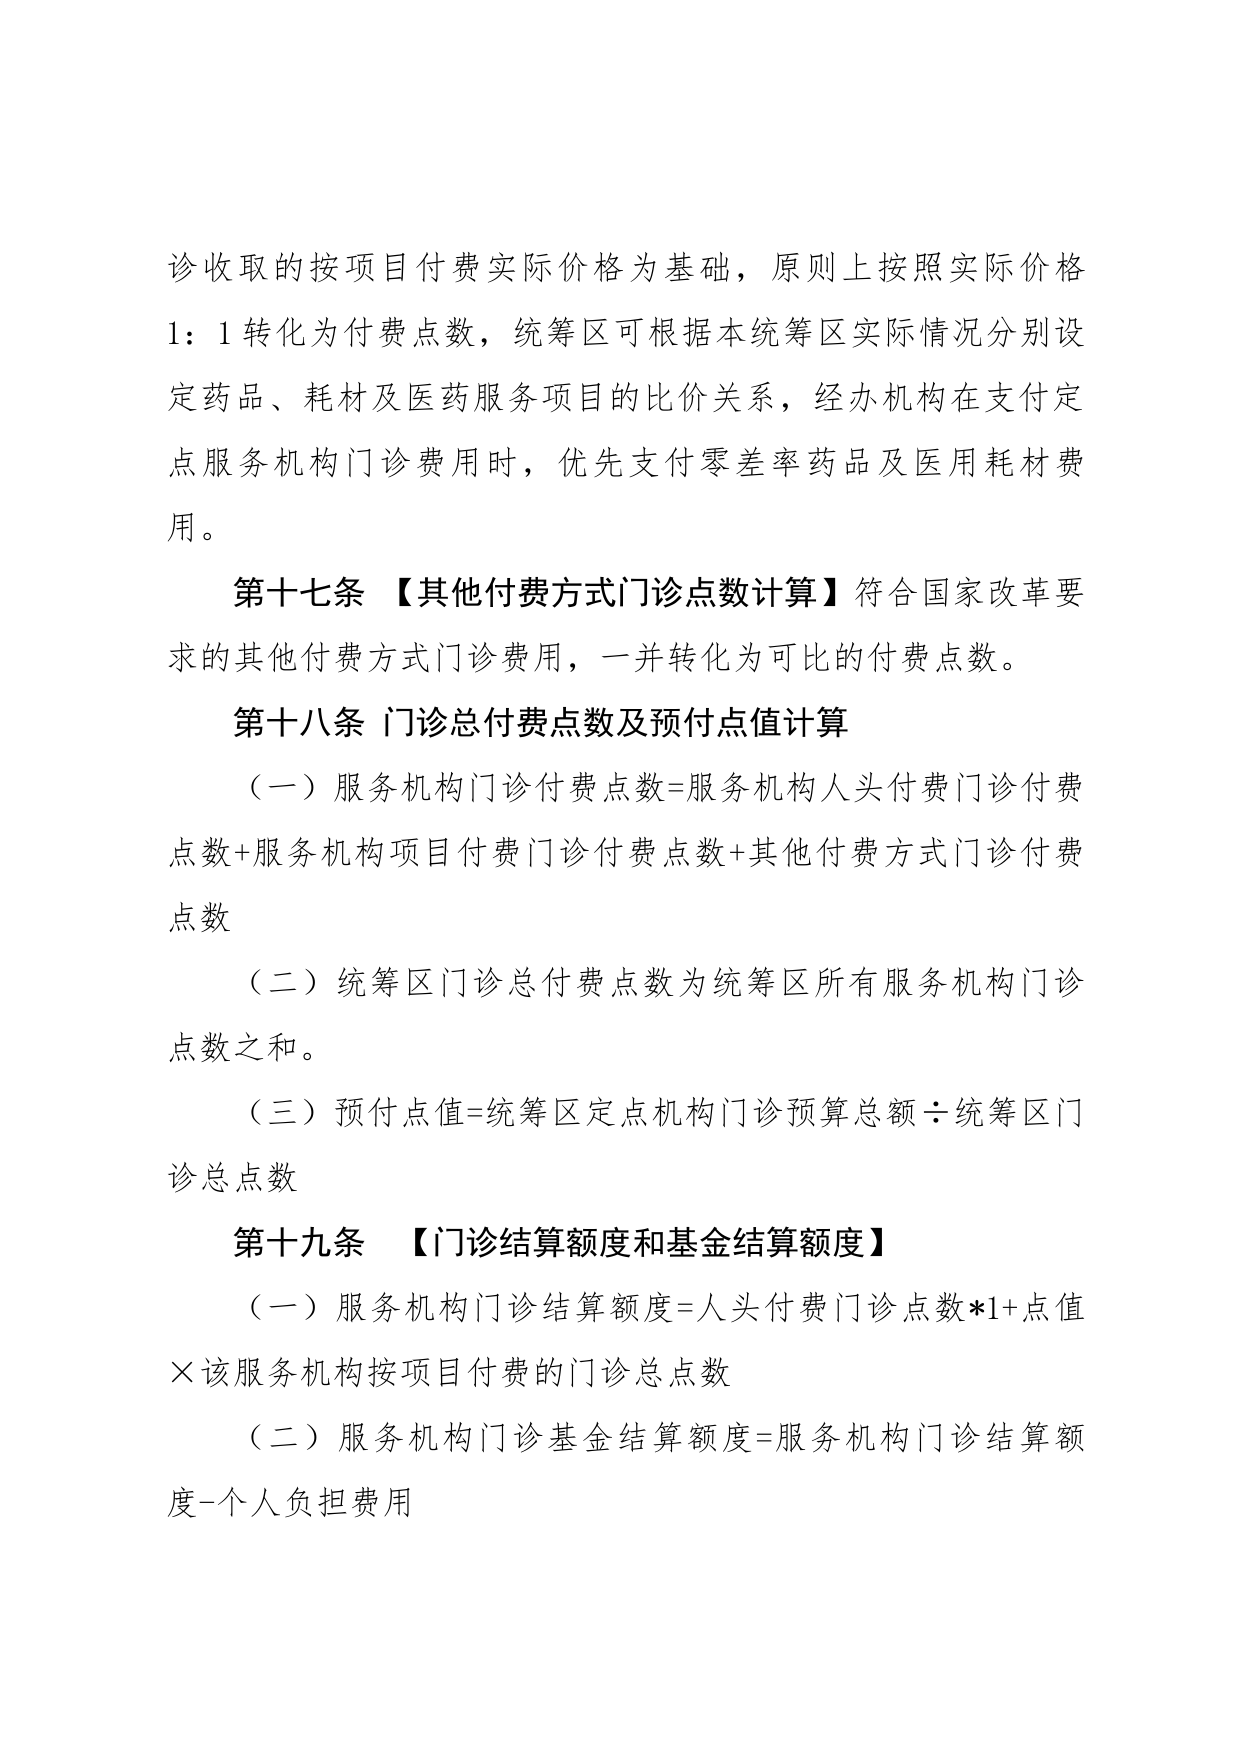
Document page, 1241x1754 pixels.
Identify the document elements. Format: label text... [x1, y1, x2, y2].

text （二）服务机构门诊基金结算额度=服务机构门诊结算额度-个人负担费用 [165, 1403, 1087, 1533]
text （三）预付点值=统筹区定点机构门诊预算总额÷统筹区门诊总点数 [165, 1078, 1087, 1208]
text （一）服务机构门诊付费点数=服务机构人头付费门诊付费点数+服务机构项目付费门诊付费点数+其他付费方式门诊付费点数 [165, 753, 1087, 948]
text （一）服务机构门诊结算额度=人头付费门诊点数*1+点值×该服务机构按项目付费的门诊总点数 [165, 1273, 1087, 1403]
text 第十九条 【门诊结算额度和基金结算额度】 [165, 1208, 1087, 1273]
text （二）统筹区门诊总付费点数为统筹区所有服务机构门诊点数之和。 [165, 948, 1087, 1078]
text 第十八条 门诊总付费点数及预付点值计算 [165, 688, 1087, 753]
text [165, 233, 1087, 558]
text 第十七条 【其他付费方式门诊点数计算】符合国家改革要求的其他付费方式门诊费用，一并转化为可比的付费点数。 [165, 558, 1087, 688]
